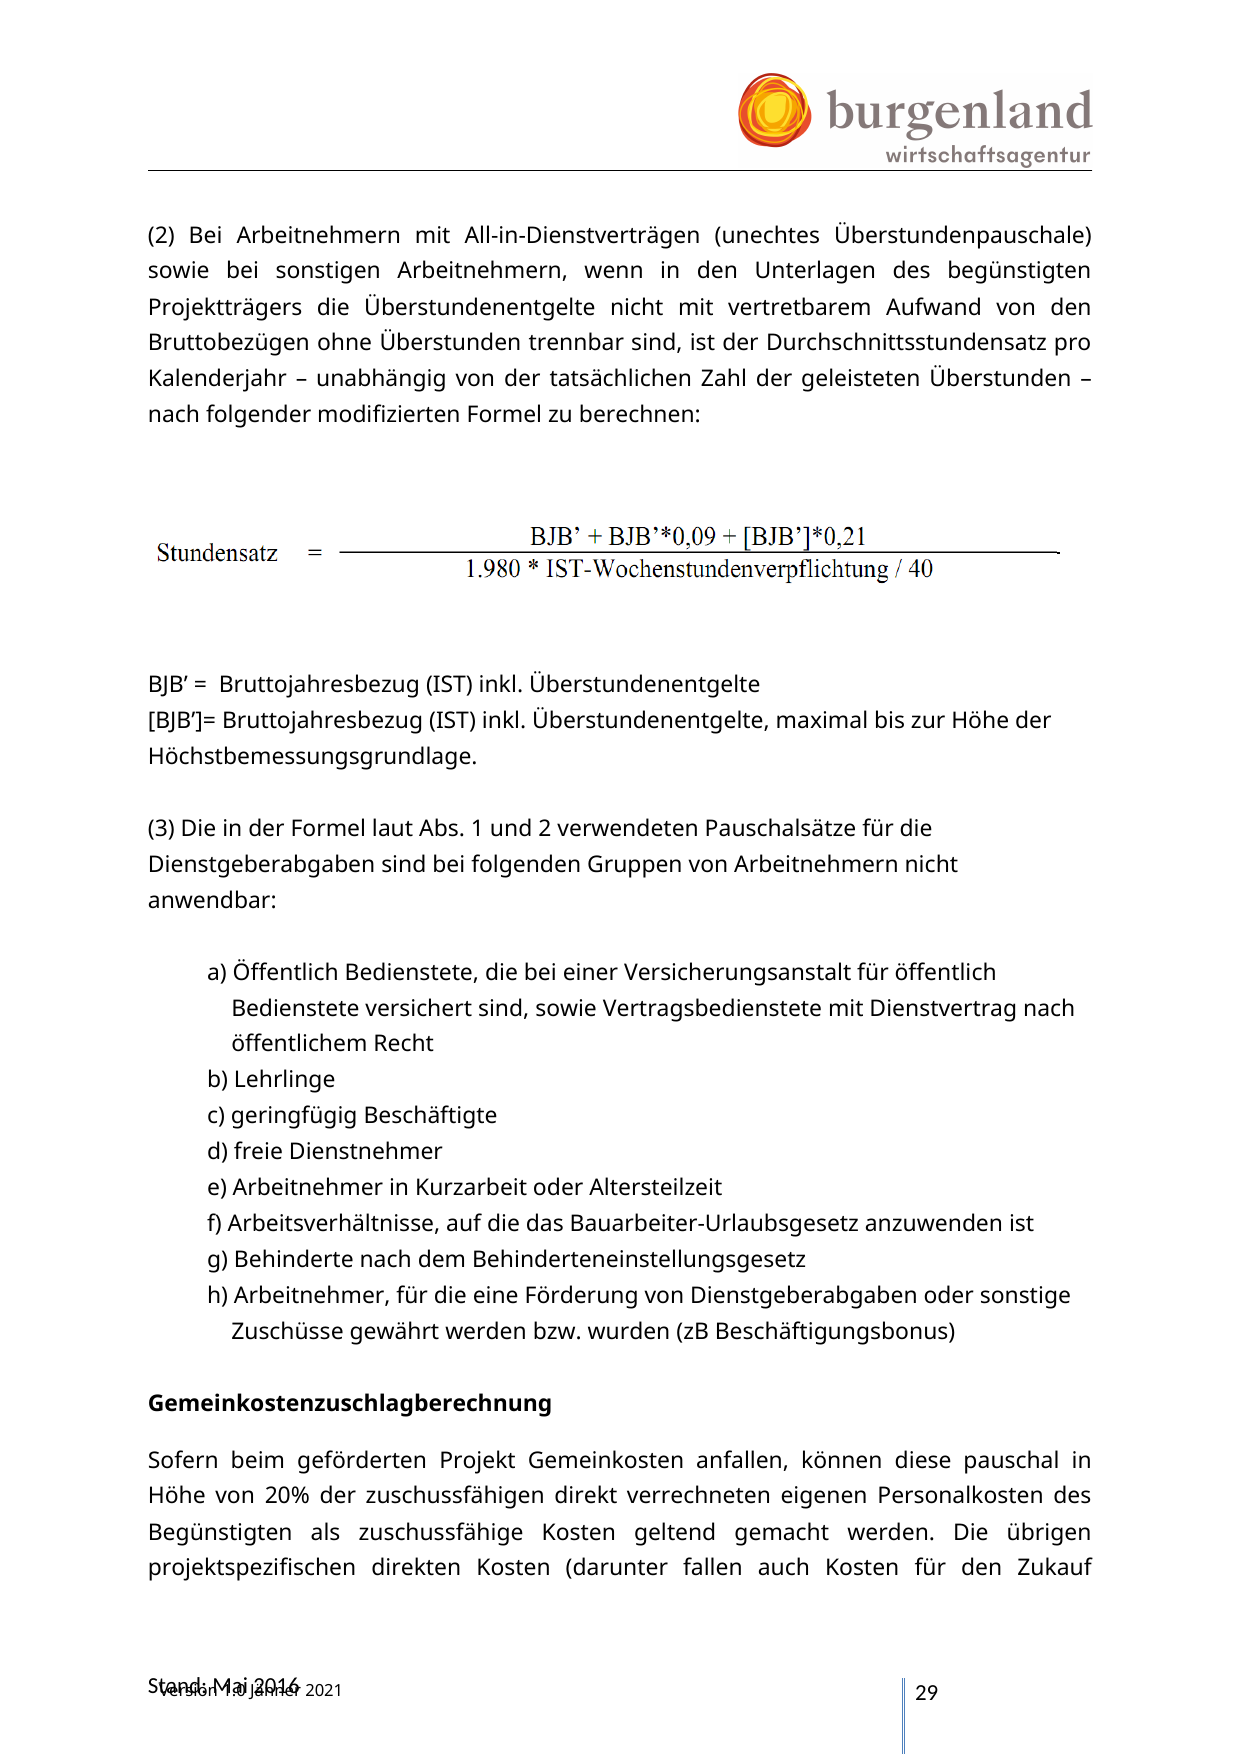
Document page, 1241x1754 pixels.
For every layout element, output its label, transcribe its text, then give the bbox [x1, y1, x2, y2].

text BJB’ = Bruttojahresbezug (IST) inkl. Überstundenentgelte [148, 668, 1092, 699]
picture [738, 73, 1093, 168]
text g) Behinderte nach dem Behinderteneinstellungsgesetz [207, 1243, 1092, 1274]
text (2) Bei Arbeitnehmern mit All-in-Dienstverträgen (unechtes Überstundenpauschale) sowie bei sonstigen Arbeitnehmern, wenn in den Unterlagen des begünstigten Projektträgers die Überstundenentgelte nicht mit vertretbarem Aufwand von den Bruttobezügen ohne Überstunden trennbar sind, ist der Durchschnittsstundensatz pro Kalenderjahr – unabhängig von der tatsächlichen Zahl der geleisteten Überstunden – nach folgender modifizierten Formel zu berechnen: [148, 218, 1092, 429]
text [BJB’]= Bruttojahresbezug (IST) inkl. Überstundenentgelte, maximal bis zur Höhe der Höchstbemessungsgrundlage. [148, 704, 1092, 771]
text a) Öffentlich Bedienstete, die bei einer Versicherungsanstalt für öffentlich Bedienstete versichert sind, sowie Vertragsbedienstete mit Dienstvertrag nach öffentlichem Recht [207, 956, 1092, 1059]
text c) geringfügig Beschäftigte [207, 1099, 1092, 1131]
text Gemeinkostenzuschlagberechnung [148, 1387, 1092, 1418]
text d) freie Dienstnehmer [207, 1135, 1092, 1166]
text f) Arbeitsverhältnisse, auf die das Bauarbeiter-Urlaubsgesetz anzuwenden ist [207, 1207, 1092, 1238]
text e) Arbeitnehmer in Kurzarbeit oder Altersteilzeit [207, 1171, 1092, 1202]
text (3) Die in der Formel laut Abs. 1 und 2 verwendeten Pauschalsätze für die Dienstgeberabgaben sind bei folgenden Gruppen von Arbeitnehmern nicht anwendbar: [148, 812, 1092, 915]
text h) Arbeitnehmer, für die eine Förderung von Dienstgeberabgaben oder sonstige Zuschüsse gewährt werden bzw. wurden (zB Beschäftigungsbonus) [207, 1279, 1092, 1346]
picture [147, 506, 1067, 592]
text b) Lehrlinge [207, 1063, 1092, 1094]
